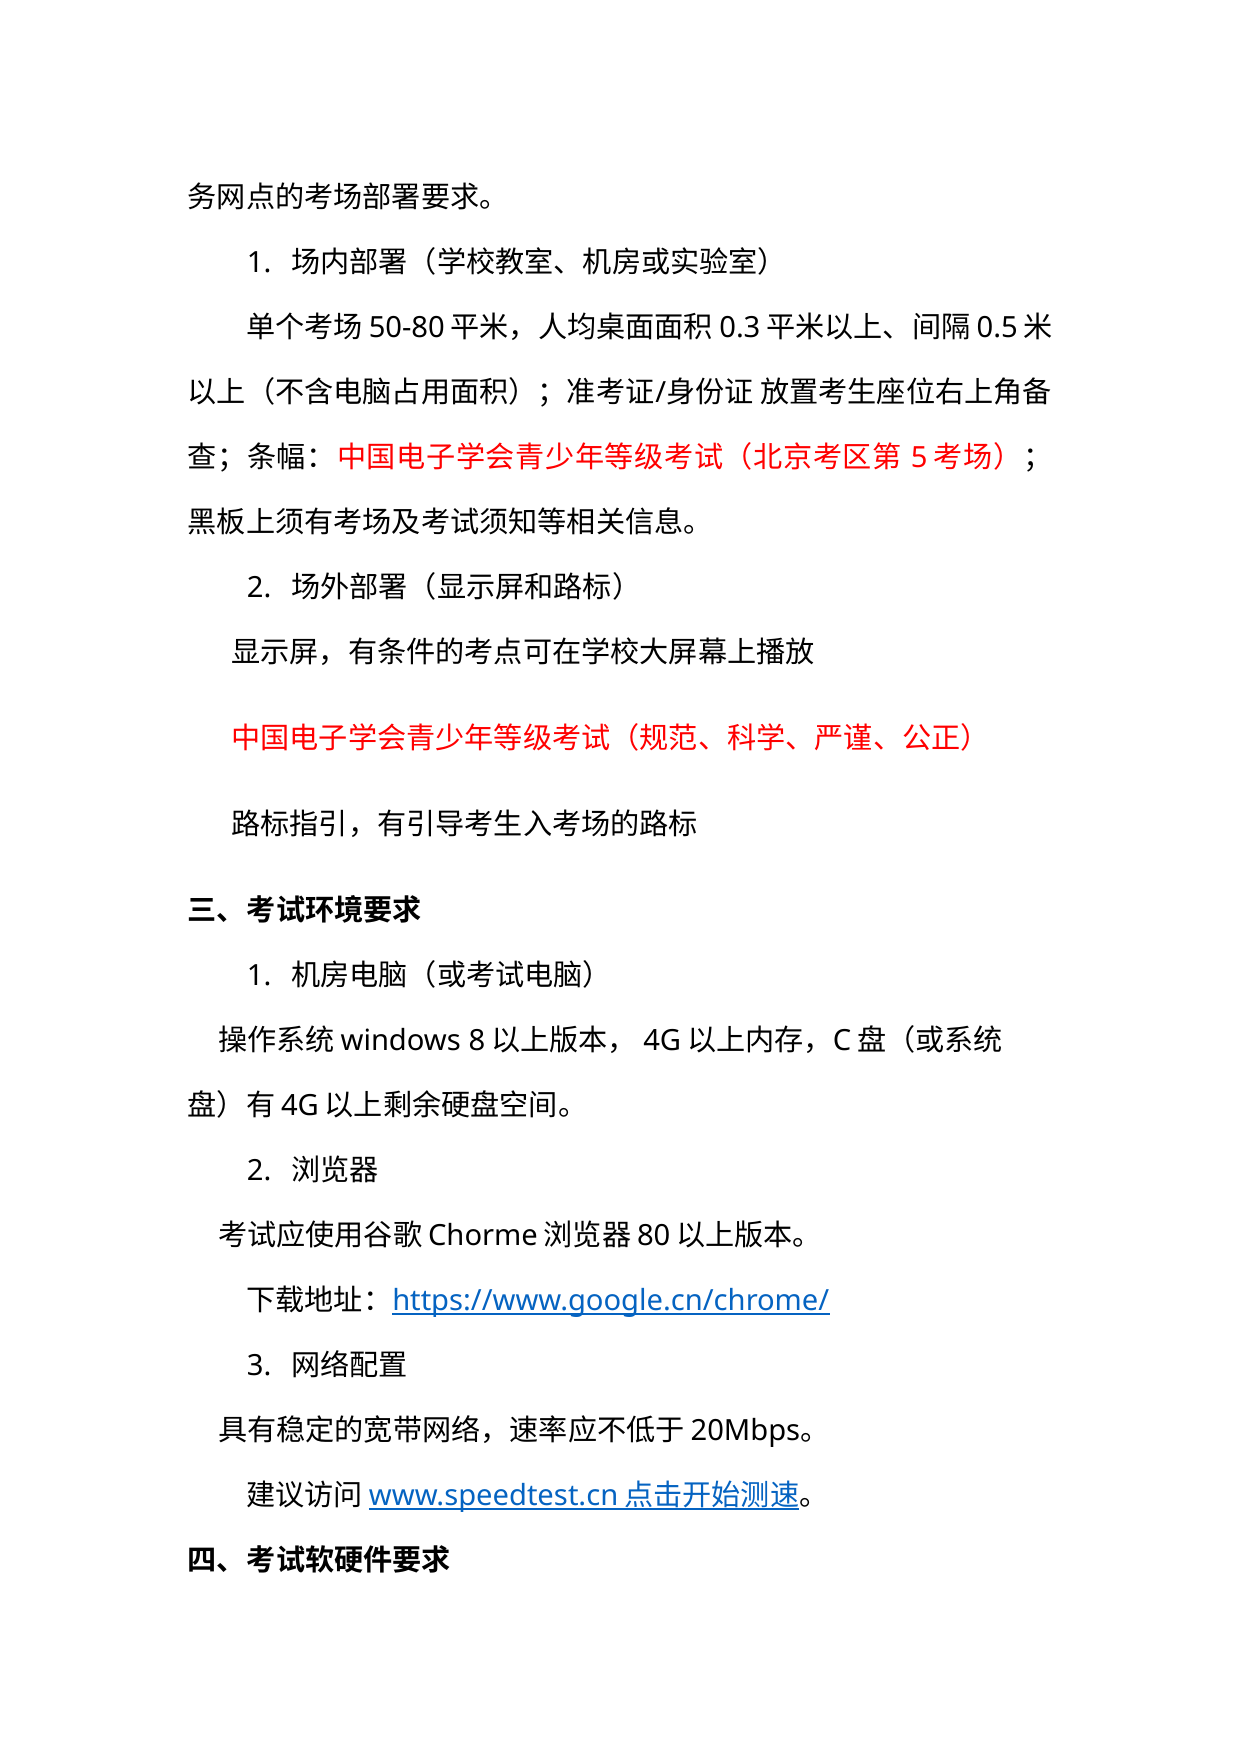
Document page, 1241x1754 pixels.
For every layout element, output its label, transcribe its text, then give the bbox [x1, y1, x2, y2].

text 显示屏，有条件的考点可在学校大屏幕上播放 [187, 617, 1053, 682]
list 场外部署（显示屏和路标） [247, 552, 1053, 617]
text 具有稳定的宽带网络，速率应不低于20Mbps。 [187, 1395, 1053, 1460]
list 考试环境要求 [187, 875, 1053, 940]
text 中国电子学会青少年等级考试（规范、科学、严谨、公正） [187, 703, 1053, 768]
list 浏览器 [247, 1135, 1053, 1200]
list 机房电脑（或考试电脑） [247, 940, 1053, 1005]
list 路标指引，有引导考生入考场的路标 [231, 789, 1053, 854]
text 建议访问www.speedtest.cn点击开始测速。 [187, 1460, 1053, 1525]
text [187, 162, 1053, 227]
text 考试应使用谷歌Chorme浏览器80以上版本。 [187, 1200, 1053, 1265]
list 考试软硬件要求 [187, 1525, 1053, 1590]
list 单个考场50-80平米，人均桌面面积0.3平米以上、间隔0.5米以上（不含电脑占用面积）；准考证/身份证 放置考生座位右上角备查；条幅：中国电子学会青少年等级考试（北京考区第5考场）；黑板上须有考场及考试须知等相关信息。 [187, 292, 1053, 552]
list 网络配置 [247, 1330, 1053, 1395]
text 下载地址：https://www.google.cn/chrome/ [187, 1265, 1053, 1330]
list 场内部署（学校教室、机房或实验室） [247, 227, 1053, 292]
text 操作系统windows 8以上版本， 4G以上内存，C盘（或系统盘）有4G以上剩余硬盘空间。 [187, 1005, 1053, 1135]
